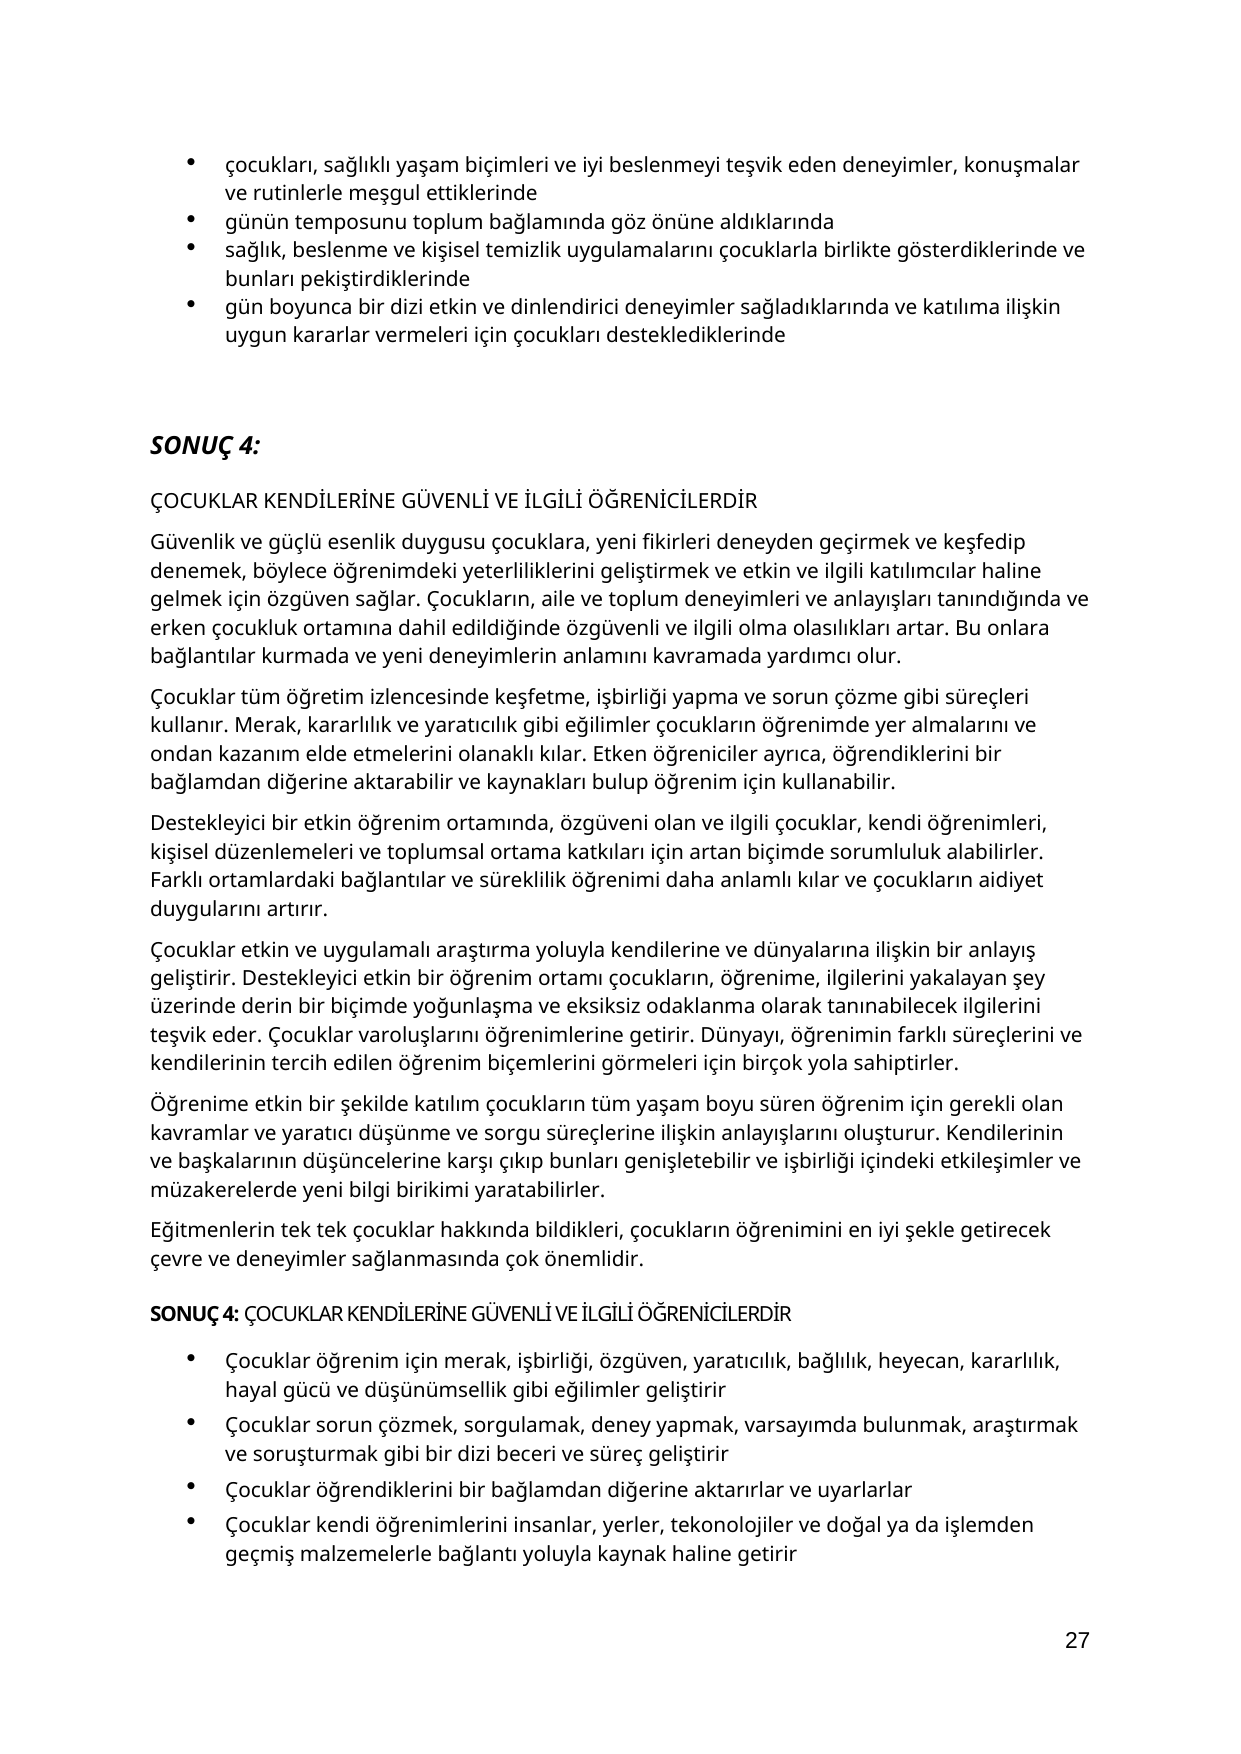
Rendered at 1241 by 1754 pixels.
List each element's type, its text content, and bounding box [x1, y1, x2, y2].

list çocukları, sağlıklı yaşam biçimleri ve iyi beslenmeyi teşvik eden deneyimler, konuşmalar ve rutinlerle meşgul ettiklerinde [187, 150, 1090, 207]
text ÇOCUKLAR KENDİLERİNE GÜVENLİ VE İLGİLİ ÖĞRENİCİLERDİR [150, 487, 1090, 515]
list Çocuklar kendi öğrenimlerini insanlar, yerler, tekonolojiler ve doğal ya da işlemden geçmiş malzemelerle bağlantı yoluyla kaynak haline getirir [187, 1509, 1090, 1567]
text Güvenlik ve güçlü esenlik duygusu çocuklara, yeni fikirleri deneyden geçirmek ve keşfedip denemek, böylece öğrenimdeki yeterliliklerini geliştirmek ve etkin ve ilgili katılımcılar haline gelmek için özgüven sağlar. Çocukların, aile ve toplum deneyimleri ve anlayışları tanındığında ve erken çocukluk ortamına dahil edildiğinde özgüvenli ve ilgili olma olasılıkları artar. Bu onlara bağlantılar kurmada ve yeni deneyimlerin anlamını kavramada yardımcı olur. [150, 527, 1090, 670]
text Öğrenime etkin bir şekilde katılım çocukların tüm yaşam boyu süren öğrenim için gerekli olan kavramlar ve yaratıcı düşünme ve sorgu süreçlerine ilişkin anlayışlarını oluşturur. Kendilerinin ve başkalarının düşüncelerine karşı çıkıp bunları genişletebilir ve işbirliği içindeki etkileşimler ve müzakerelerde yeni bilgi birikimi yaratabilirler. [150, 1089, 1090, 1203]
list günün temposunu toplum bağlamında göz önüne aldıklarında [187, 207, 1090, 235]
list sağlık, beslenme ve kişisel temizlik uygulamalarını çocuklarla birlikte gösterdiklerinde ve bunları pekiştirdiklerinde [187, 235, 1090, 292]
text Destekleyici bir etkin öğrenim ortamında, özgüveni olan ve ilgili çocuklar, kendi öğrenimleri, kişisel düzenlemeleri ve toplumsal ortama katkıları için artan biçimde sorumluluk alabilirler. Farklı ortamlardaki bağlantılar ve süreklilik öğrenimi daha anlamlı kılar ve çocukların aidiyet duygularını artırır. [150, 808, 1090, 922]
list gün boyunca bir dizi etkin ve dinlendirici deneyimler sağladıklarında ve katılıma ilişkin uygun kararlar vermeleri için çocukları desteklediklerinde [187, 292, 1090, 349]
text Eğitmenlerin tek tek çocuklar hakkında bildikleri, çocukların öğrenimini en iyi şekle getirecek çevre ve deneyimler sağlanmasında çok önemlidir. [150, 1216, 1090, 1272]
text SONUÇ 4: ÇOCUKLAR KENDİLERİNE GÜVENLİ VE İLGİLİ ÖĞRENİCİLERDİR [150, 1290, 1090, 1328]
list Çocuklar öğrenim için merak, işbirliği, özgüven, yaratıcılık, bağlılık, heyecan, kararlılık, hayal gücü ve düşünümsellik gibi eğilimler geliştirir [187, 1345, 1090, 1404]
list Çocuklar öğrendiklerini bir bağlamdan diğerine aktarırlar ve uyarlarlar [187, 1474, 1090, 1503]
list Çocuklar sorun çözmek, sorgulamak, deney yapmak, varsayımda bulunmak, araştırmak ve soruşturmak gibi bir dizi beceri ve süreç geliştirir [187, 1410, 1090, 1468]
text Çocuklar etkin ve uygulamalı araştırma yoluyla kendilerine ve dünyalarına ilişkin bir anlayış geliştirir. Destekleyici etkin bir öğrenim ortamı çocukların, öğrenime, ilgilerini yakalayan şey üzerinde derin bir biçimde yoğunlaşma ve eksiksiz odaklanma olarak tanınabilecek ilgilerini teşvik eder. Çocuklar varoluşlarını öğrenimlerine getirir. Dünyayı, öğrenimin farklı süreçlerini ve kendilerinin tercih edilen öğrenim biçemlerini görmeleri için birçok yola sahiptirler. [150, 935, 1090, 1077]
subtitle SONUÇ 4: [150, 427, 1090, 462]
text Çocuklar tüm öğretim izlencesinde keşfetme, işbirliği yapma ve sorun çözme gibi süreçleri kullanır. Merak, kararlılık ve yaratıcılık gibi eğilimler çocukların öğrenimde yer almalarını ve ondan kazanım elde etmelerini olanaklı kılar. Etken öğreniciler ayrıca, öğrendiklerini bir bağlamdan diğerine aktarabilir ve kaynakları bulup öğrenim için kullanabilir. [150, 682, 1090, 796]
